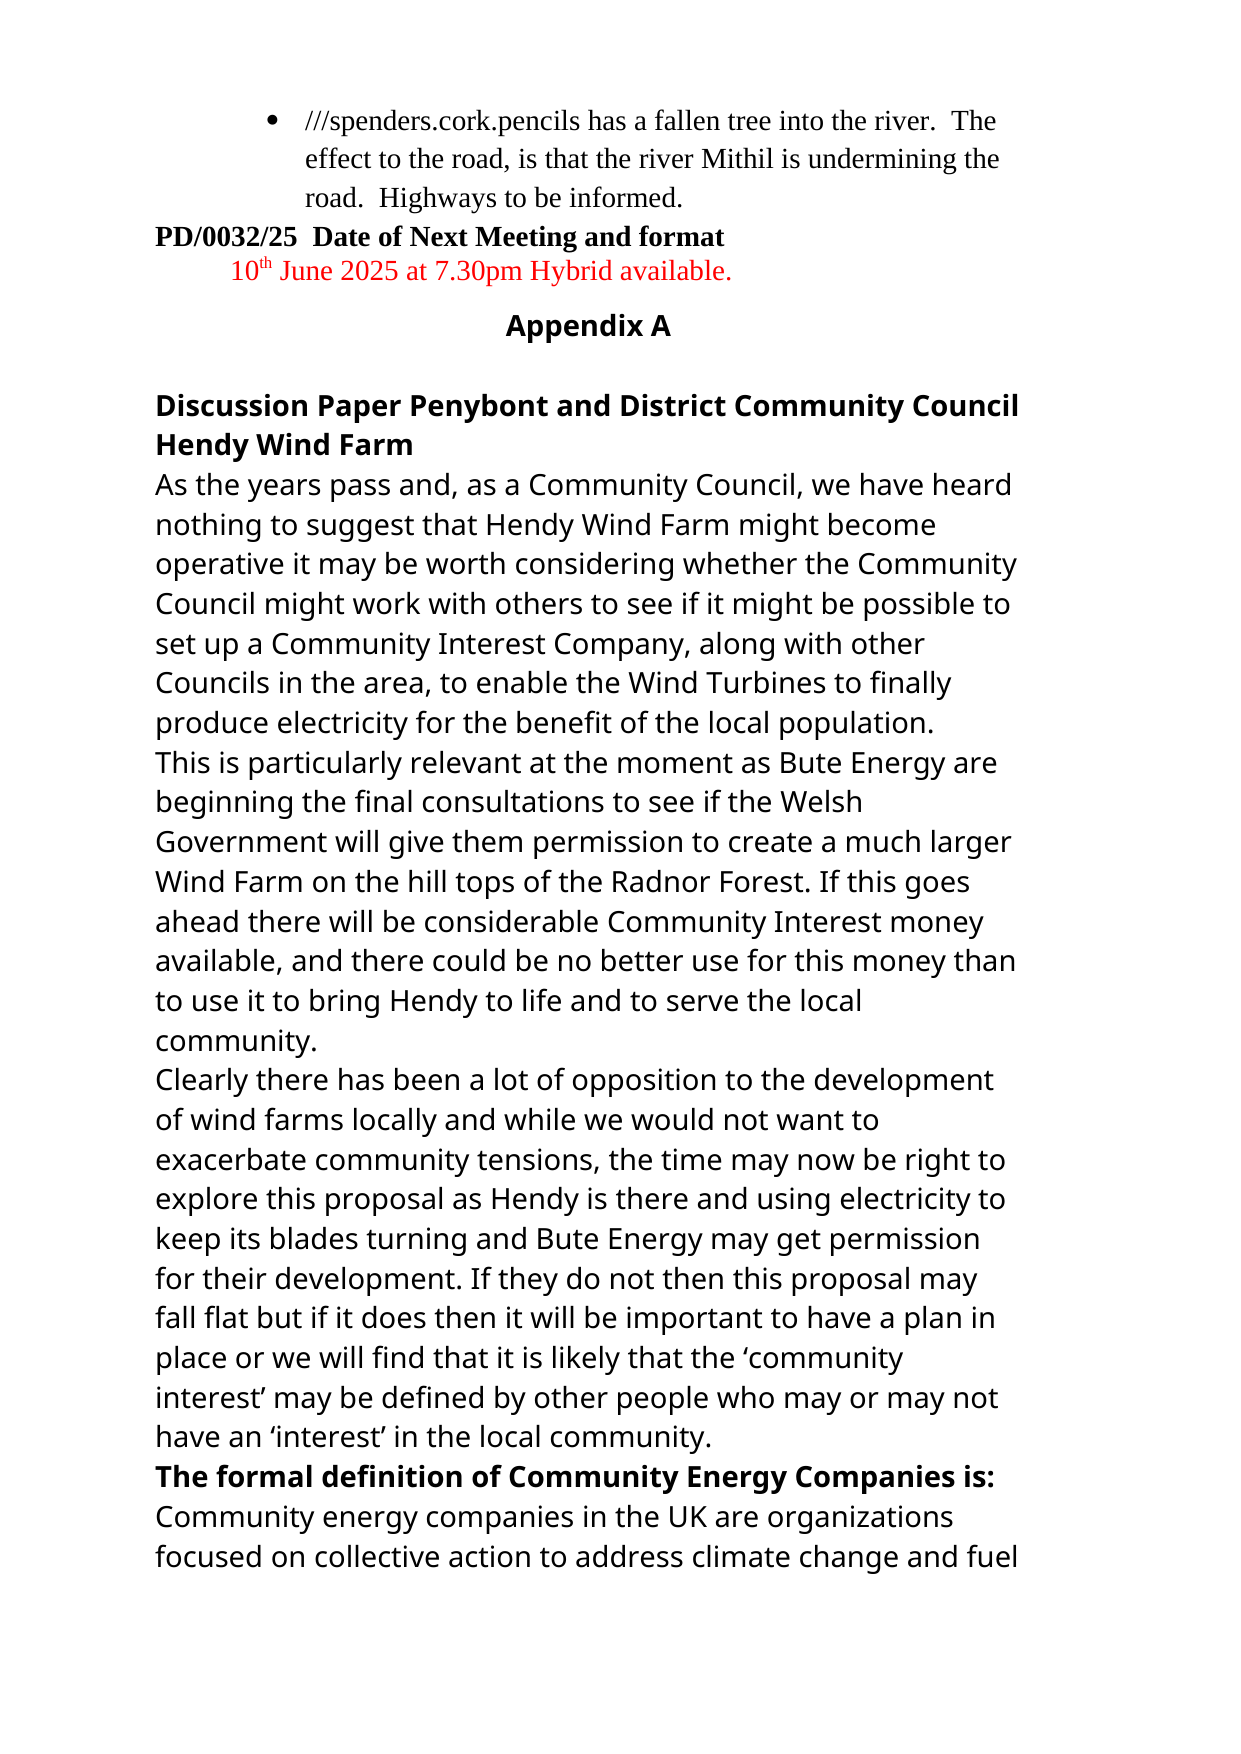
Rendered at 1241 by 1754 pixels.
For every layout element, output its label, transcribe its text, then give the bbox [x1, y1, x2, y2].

text This is particularly relevant at the moment as Bute Energy are beginning the final consultations to see if the Welsh Government will give them permission to create a much larger Wind Farm on the hill tops of the Radnor Forest. If this goes ahead there will be considerable Community Interest money available, and there could be no better use for this money than to use it to bring Hendy to life and to serve the local community. [155, 742, 1021, 1059]
text 10th June 2025 at 7.30pm Hybrid available. [230, 253, 1021, 286]
text Clearly there has been a lot of opposition to the development of wind farms locally and while we would not want to exacerbate community tensions, the time may now be right to explore this proposal as Hendy is there and using electricity to keep its blades turning and Bute Energy may get permission for their development. If they do not then this proposal may fall flat but if it does then it will be important to have a plan in place or we will find that it is likely that the ‘community interest’ may be defined by other people who may or may not have an ‘interest’ in the local community. [155, 1059, 1021, 1456]
text Discussion Paper Penybont and District Community Council [155, 385, 1021, 424]
text The formal definition of Community Energy Companies is: [155, 1456, 1021, 1496]
text PD/0032/25 Date of Next Meeting and format [155, 219, 1021, 253]
text As the years pass and, as a Community Council, we have heard nothing to suggest that Hendy Wind Farm might become operative it may be worth considering whether the Community Council might work with others to see if it might be possible to set up a Community Interest Company, along with other Councils in the area, to enable the Wind Turbines to finally produce electricity for the benefit of the local population. [155, 464, 1021, 742]
list ///spenders.cork.pencils has a fallen tree into the river. The effect to the road, is that the river Mithil is undermining the road. Highways to be informed. [267, 103, 1021, 214]
text Appendix A [155, 306, 1021, 345]
text Hendy Wind Farm [155, 424, 1021, 464]
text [155, 1496, 1021, 1576]
